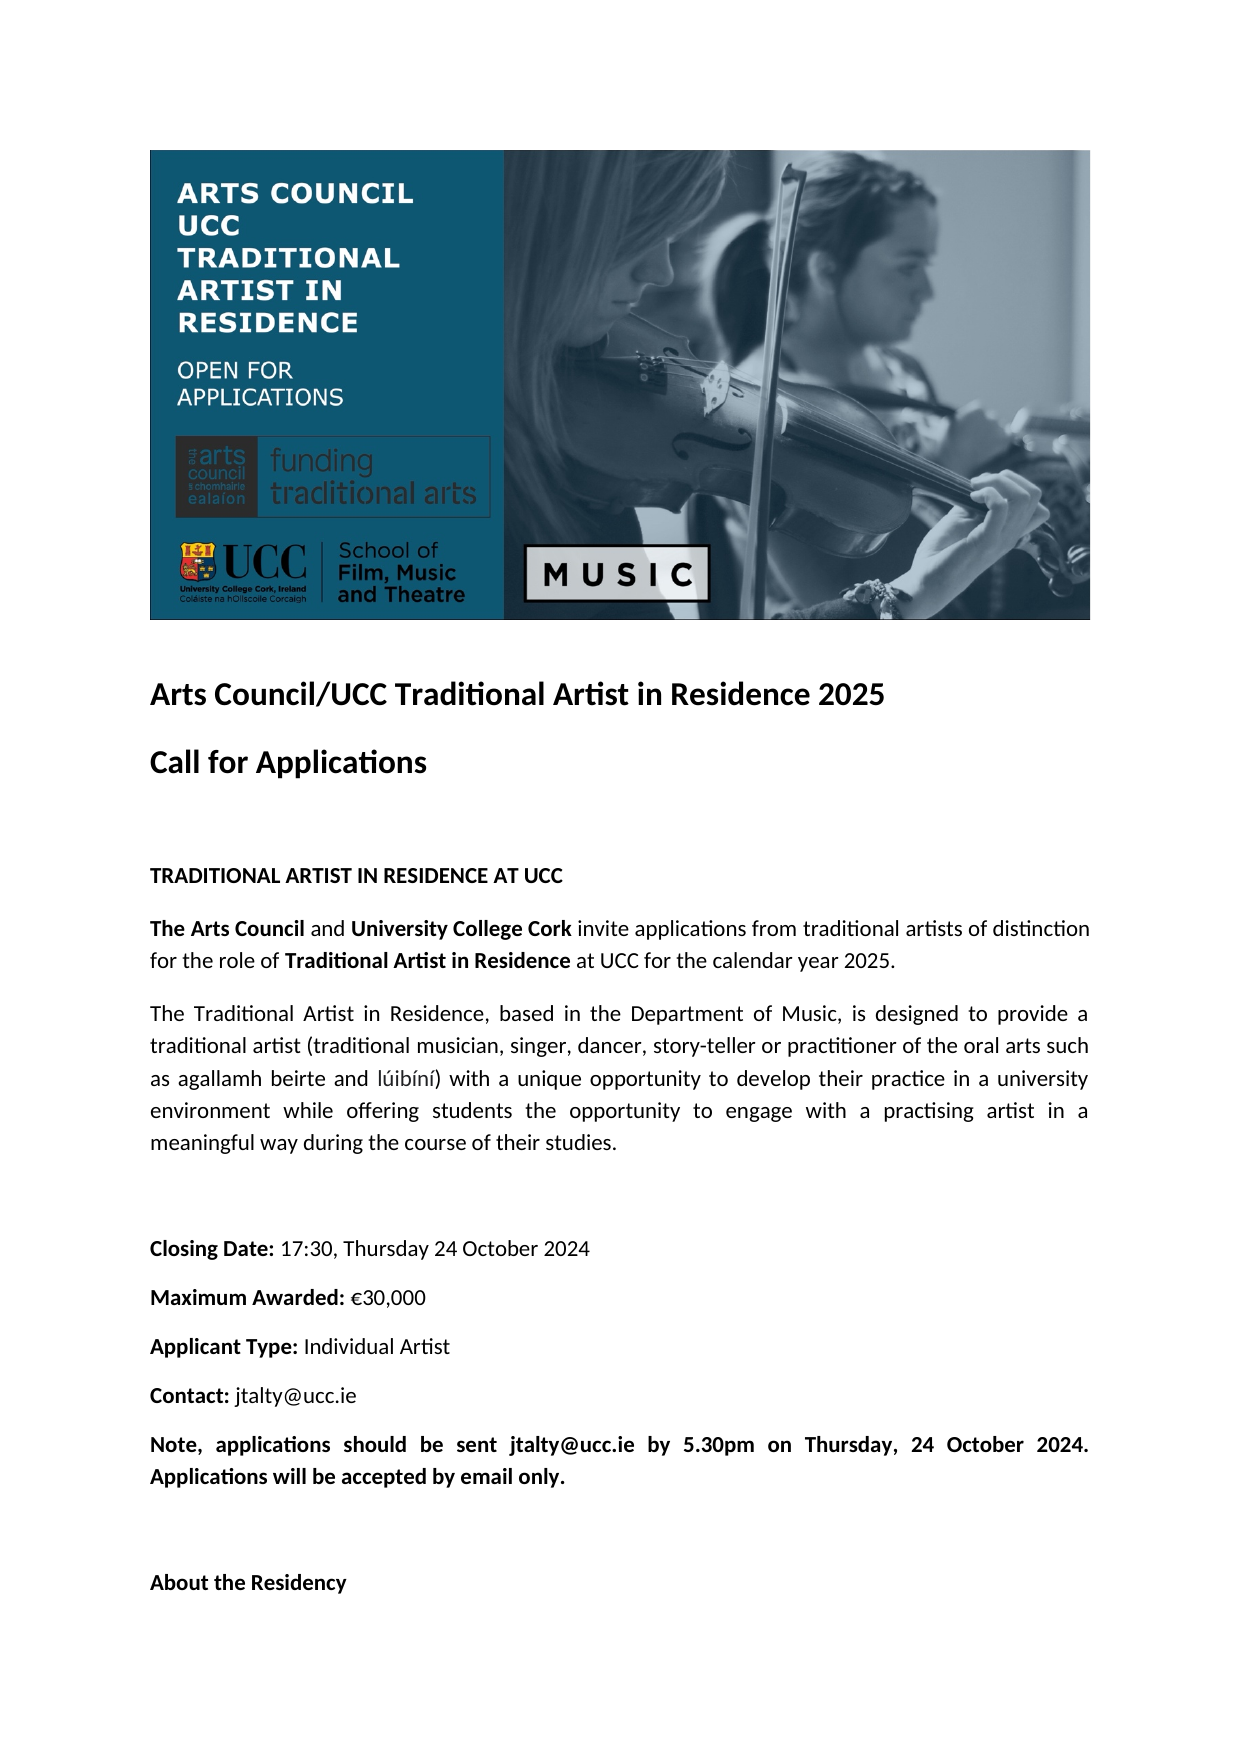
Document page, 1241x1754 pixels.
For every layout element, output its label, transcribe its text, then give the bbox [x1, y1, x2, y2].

text Call for Applications [150, 741, 1090, 781]
text Arts Council/UCC Traditional Artist in Residence 2025 [150, 673, 1090, 714]
text Note, applications should be sent jtalty@ucc.ie by 5.30pm on Thursday, 24 October 2024. Applications will be accepted by email only. [150, 1430, 1090, 1490]
picture [150, 150, 1091, 620]
text Applicant Type: Individual Artist [150, 1332, 1090, 1360]
text The Arts Council and University College Cork invite applications from traditional artists of distinction for the role of Traditional Artist in Residence at UCC for the calendar year 2025. [150, 914, 1090, 974]
text The Traditional Artist in Residence, based in the Department of Music, is designed to provide a traditional artist (traditional musician, singer, dancer, story-teller or practitioner of the oral arts such as agallamh beirte and lúibíní) with a unique opportunity to develop their practice in a university environment while offering students the opportunity to engage with a practising artist in a meaningful way during the course of their studies. [150, 999, 1090, 1156]
text Contact: jtalty@ucc.ie [150, 1381, 1090, 1409]
text TRADITIONAL ARTIST IN RESIDENCE AT UCC [150, 861, 1090, 889]
text Maximum Awarded: €30,000 [150, 1283, 1090, 1311]
text About the Residency [150, 1568, 1090, 1596]
text Closing Date: 17:30, Thursday 24 October 2024 [150, 1234, 1090, 1262]
